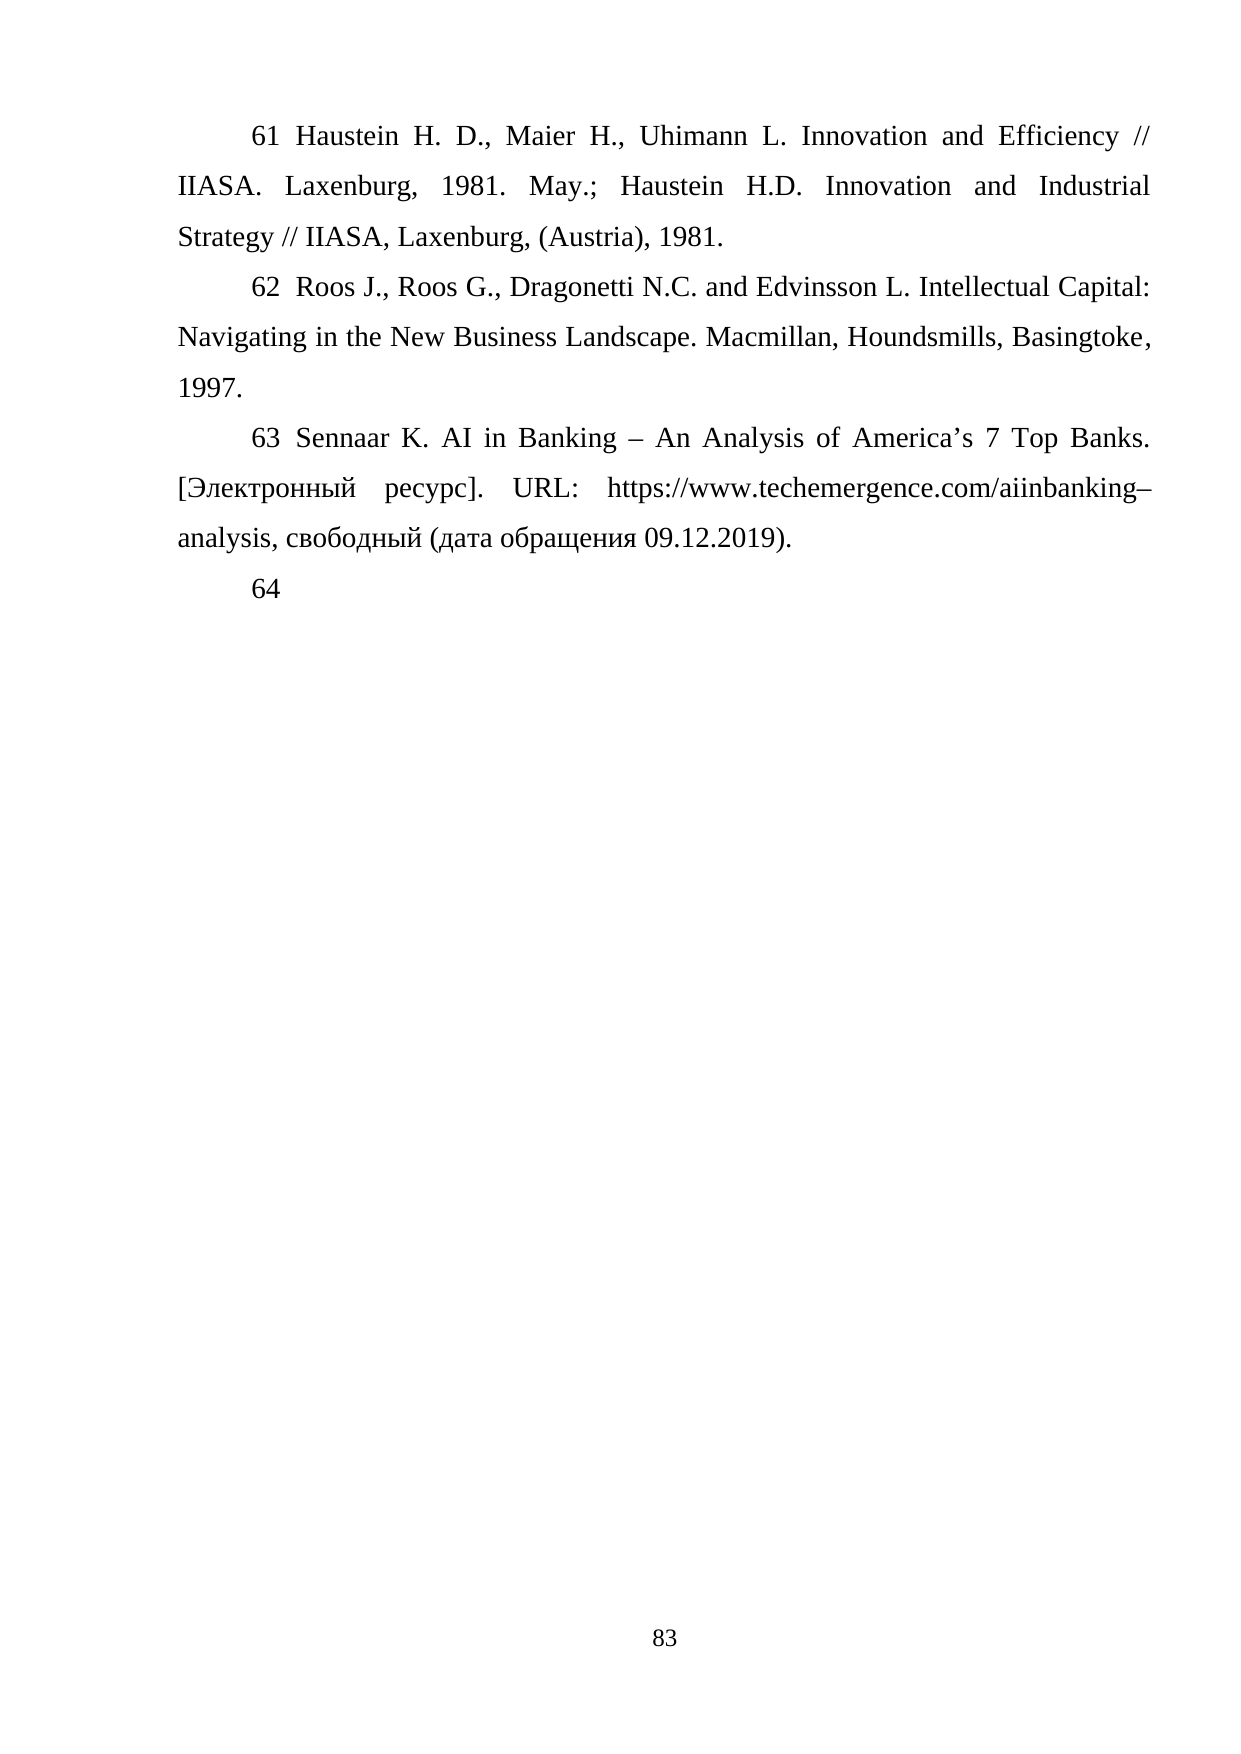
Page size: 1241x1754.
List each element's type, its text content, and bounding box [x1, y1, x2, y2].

list Sennaar K. AI in Banking – An Analysis of America’s 7 Top Banks. [Электронный ресурс]. URL: https://www.techemergence.com/aiinbanking– analysis, свободный (дата обращения 09.12.2019). [177, 420, 1152, 554]
list Haustein H. D., Maier H., Uhimann L. Innovation and Efficiency // IIASA. Laxenburg, 1981. May.; Haustein H.D. Innovation and Industrial Strategy // IIASA, Laxenburg, (Austria), 1981. [177, 118, 1152, 252]
list Roos J., Roos G., Dragonetti N.C. and Edvinsson L. Intellectual Capital: Navigating in the New Business Landscape. Macmillan, Houndsmills, Basingtoke, 1997. [177, 269, 1152, 403]
